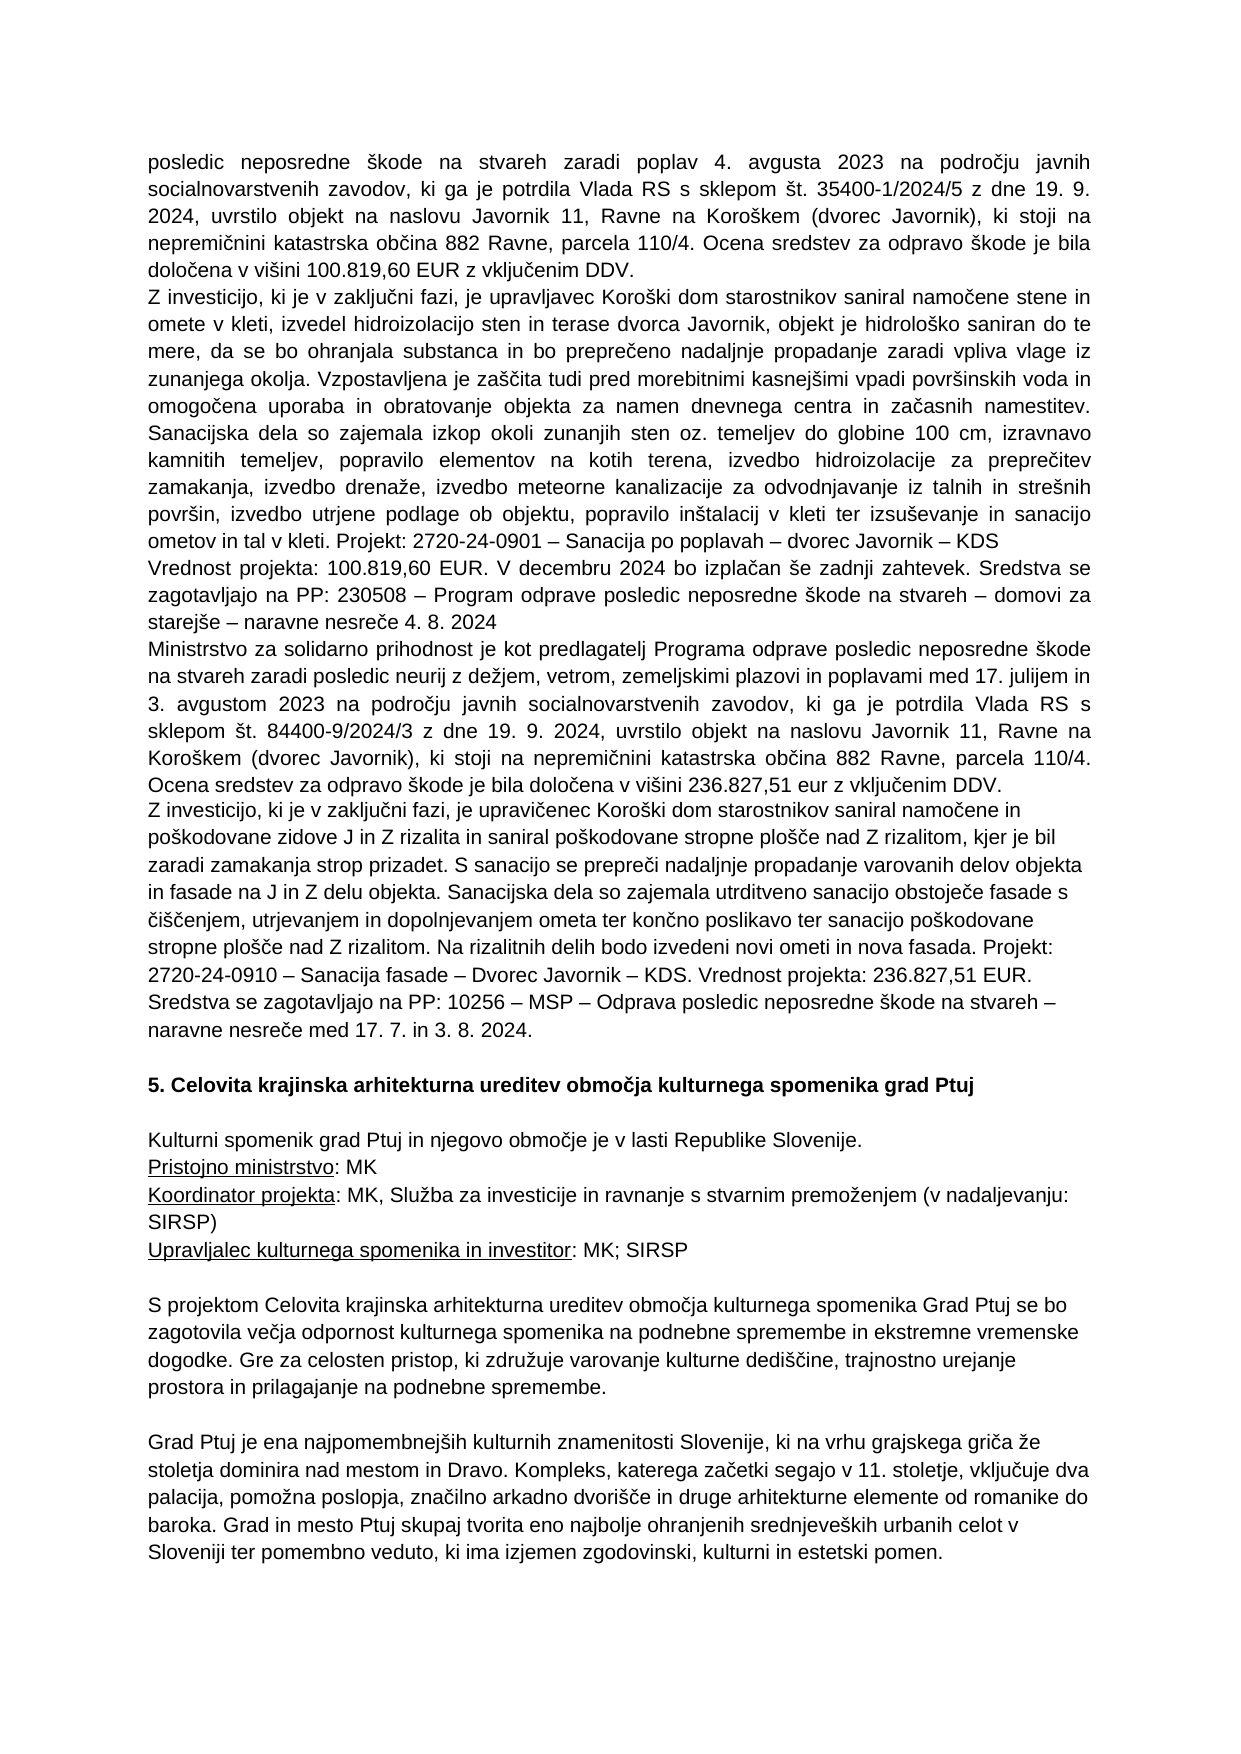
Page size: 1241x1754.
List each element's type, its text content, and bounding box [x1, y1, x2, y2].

text Koordinator projekta: MK, Služba za investicije in ravnanje s stvarnim premoženjem (v nadaljevanju: SIRSP) [148, 1183, 1092, 1234]
text Upravljalec kulturnega spomenika in investitor: MK; SIRSP [148, 1238, 1092, 1262]
text Z investicijo, ki je v zaključni fazi, je upravičenec Koroški dom starostnikov saniral namočene in poškodovane zidove J in Z rizalita in saniral poškodovane stropne plošče nad Z rizalitom, kjer je bil zaradi zamakanja strop prizadet. S sanacijo se prepreči nadaljnje propadanje varovanih delov objekta in fasade na J in Z delu objekta. Sanacijska dela so zajemala utrditveno sanacijo obstoječe fasade s čiščenjem, utrjevanjem in dopolnjevanjem ometa ter končno poslikavo ter sanacijo poškodovane stropne plošče nad Z rizalitom. Na rizalitnih delih bodo izvedeni novi ometi in nova fasada. Projekt: 2720-24-0910 – Sanacija fasade – Dvorec Javornik – KDS. Vrednost projekta: 236.827,51 EUR. Sredstva se zagotavljajo na PP: 10256 – MSP – Odprava posledic neposredne škode na stvareh – naravne nesreče med 17. 7. in 3. 8. 2024. [148, 798, 1092, 1042]
text Kulturni spomenik grad Ptuj in njegovo območje je v lasti Republike Slovenije. [148, 1128, 1092, 1152]
text Ministrstvo za solidarno prihodnost je kot predlagatelj Programa odprave posledic neposredne škode na stvareh zaradi posledic neurij z dežjem, vetrom, zemeljskimi plazovi in poplavami med 17. julijem in 3. avgustom 2023 na področju javnih socialnovarstvenih zavodov, ki ga je potrdila Vlada RS s sklepom št. 84400-9/2024/3 z dne 19. 9. 2024, uvrstilo objekt na naslovu Javornik 11, Ravne na Koroškem (dvorec Javornik), ki stoji na nepremičnini katastrska občina 882 Ravne, parcela 110/4. Ocena sredstev za odpravo škode je bila določena v višini 236.827,51 eur z vključenim DDV. [148, 635, 1092, 798]
text S projektom Celovita krajinska arhitekturna ureditev območja kulturnega spomenika Grad Ptuj se bo zagotovila večja odpornost kulturnega spomenika na podnebne spremembe in ekstremne vremenske dogodke. Gre za celosten pristop, ki združuje varovanje kulturne dediščine, trajnostno urejanje prostora in prilagajanje na podnebne spremembe. [148, 1293, 1092, 1399]
text Grad Ptuj je ena najpomembnejših kulturnih znamenitosti Slovenije, ki na vrhu grajskega griča že stoletja dominira nad mestom in Dravo. Kompleks, katerega začetki segajo v 11. stoletje, vključuje dva palacija, pomožna poslopja, značilno arkadno dvorišče in druge arhitekturne elemente od romanike do baroka. Grad in mesto Ptuj skupaj tvorita eno najbolje ohranjenih srednjeveških urbanih celot v Sloveniji ter pomembno veduto, ki ima izjemen zgodovinski, kulturni in estetski pomen. [148, 1430, 1092, 1564]
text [148, 148, 1092, 283]
text Z investicijo, ki je v zaključni fazi, je upravljavec Koroški dom starostnikov saniral namočene stene in omete v kleti, izvedel hidroizolacijo sten in terase dvorca Javornik, objekt je hidrološko saniran do te mere, da se bo ohranjala substanca in bo preprečeno nadaljnje propadanje zaradi vpliva vlage iz zunanjega okolja. Vzpostavljena je zaščita tudi pred morebitnimi kasnejšimi vpadi površinskih voda in omogočena uporaba in obratovanje objekta za namen dnevnega centra in začasnih namestitev. Sanacijska dela so zajemala izkop okoli zunanjih sten oz. temeljev do globine 100 cm, izravnavo kamnitih temeljev, popravilo elementov na kotih terena, izvedbo hidroizolacije za preprečitev zamakanja, izvedbo drenaže, izvedbo meteorne kanalizacije za odvodnjavanje iz talnih in strešnih površin, izvedbo utrjene podlage ob objektu, popravilo inštalacij v kleti ter izsuševanje in sanacijo ometov in tal v kleti. Projekt: 2720-24-0901 – Sanacija po poplavah – dvorec Javornik – KDS [148, 283, 1092, 554]
text Vrednost projekta: 100.819,60 EUR. V decembru 2024 bo izplačan še zadnji zahtevek. Sredstva se zagotavljajo na PP: 230508 – Program odprave posledic neposredne škode na stvareh – domovi za starejše – naravne nesreče 4. 8. 2024 [148, 554, 1092, 635]
text Pristojno ministrstvo: MK [148, 1155, 1092, 1179]
text 5. Celovita krajinska arhitekturna ureditev območja kulturnega spomenika grad Ptuj [148, 1073, 1092, 1097]
